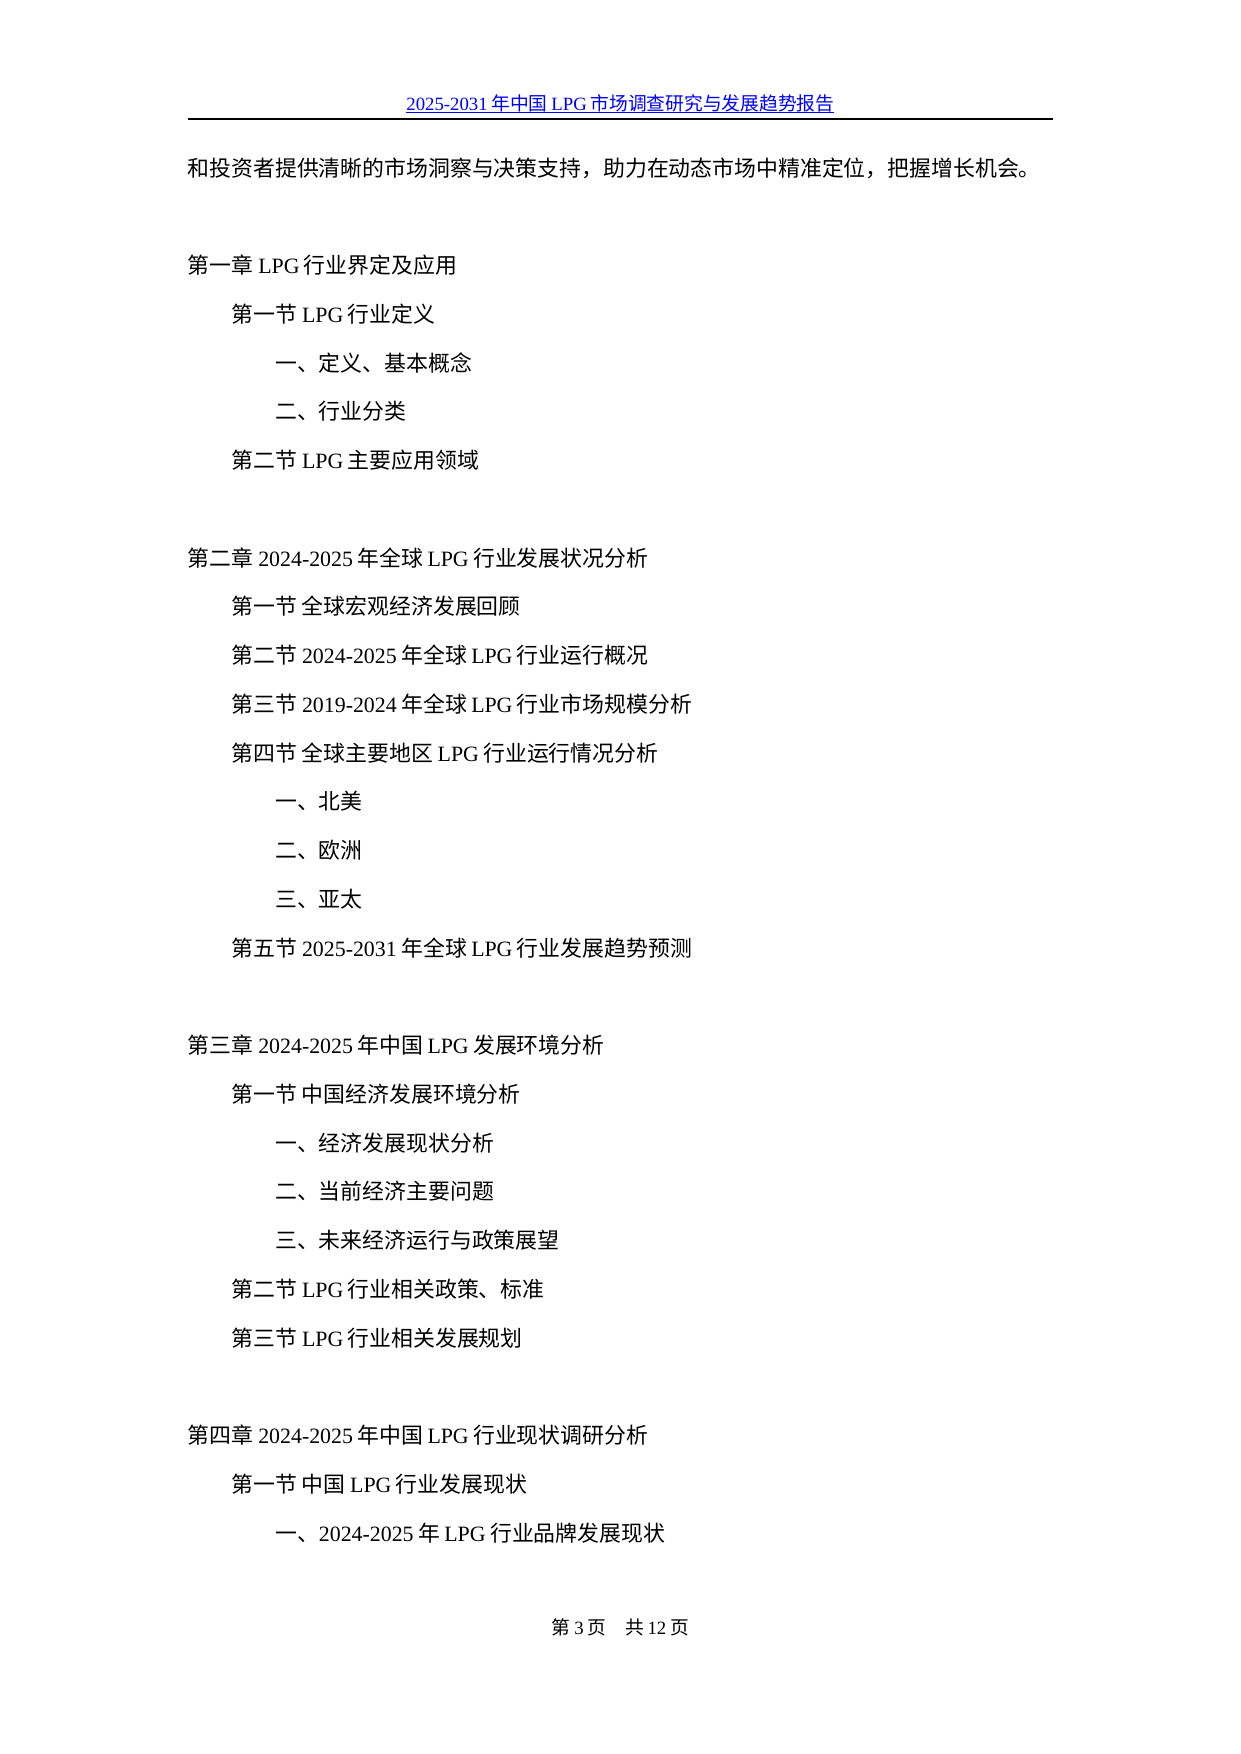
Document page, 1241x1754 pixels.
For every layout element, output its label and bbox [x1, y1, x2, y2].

text [187, 150, 1053, 1548]
